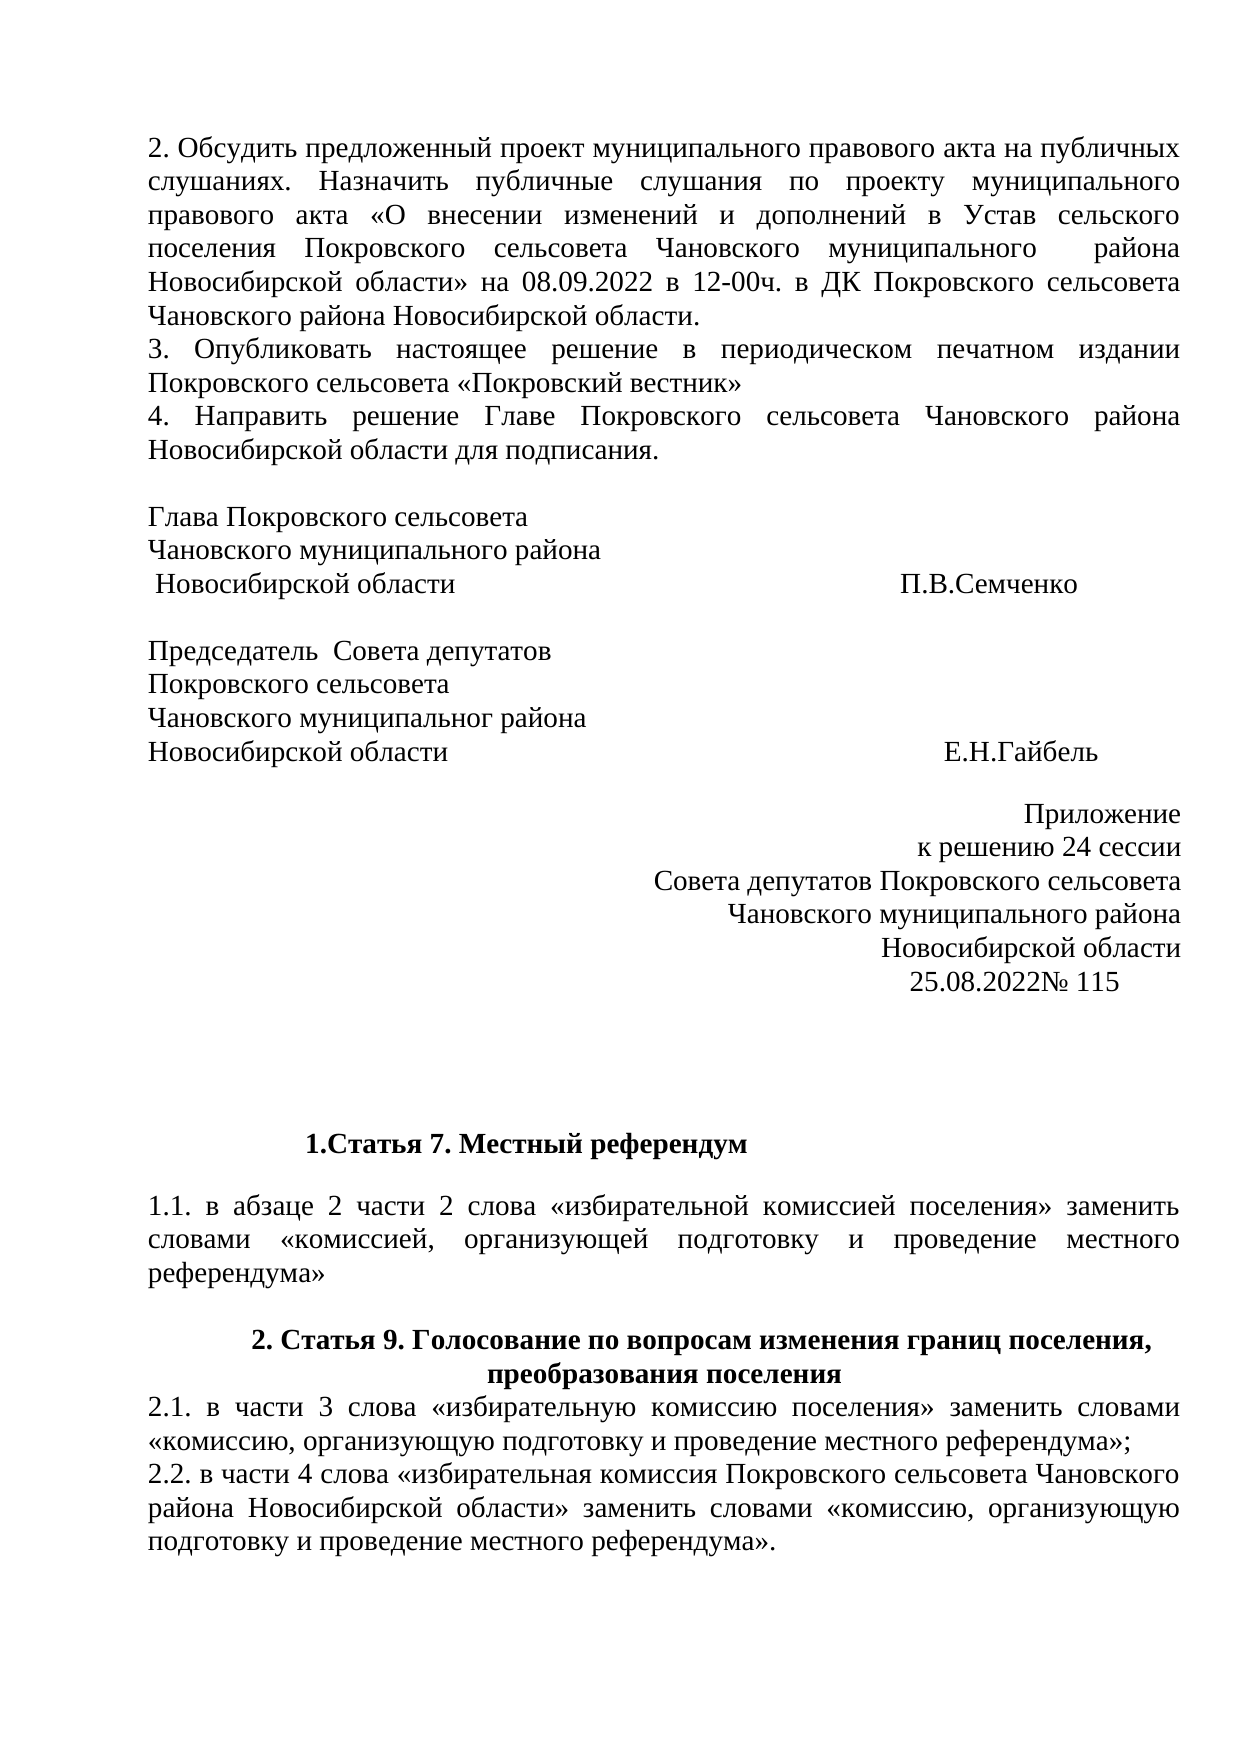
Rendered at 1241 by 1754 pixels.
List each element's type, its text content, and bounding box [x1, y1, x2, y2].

text Покровского сельсовета [148, 667, 1181, 700]
text 2. Обсудить предложенный проект муниципального правового акта на публичных слушаниях. Назначить публичные слушания по проекту муниципального правового акта «О внесении изменений и дополнений в Устав сельского поселения Покровского сельсовета Чановского муниципального района Новосибирской области» на 08.09.2022 в 12-00ч. в ДК Покровского сельсовета Чановского района Новосибирской области. [148, 130, 1181, 331]
text Чановского муниципального района [148, 532, 1181, 566]
text 4. Направить решение Главе Покровского сельсовета Чановского района Новосибирской области для подписания. [148, 398, 1181, 465]
text 3. Опубликовать настоящее решение в периодическом печатном издании Покровского сельсовета «Покровский вестник» [148, 331, 1181, 398]
text Глава Покровского сельсовета [148, 499, 1181, 532]
text 1.Статья 7. Местный референдум [268, 1127, 1181, 1160]
title 25.08.2022№ 115 [148, 964, 1181, 997]
text Председатель Совета депутатов [148, 633, 1181, 667]
text Чановского муниципальног района [148, 700, 1181, 734]
text 2.2. в части 4 слова «избирательная комиссия Покровского сельсовета Чановского района Новосибирской области» заменить словами «комиссию, организующую подготовку и проведение местного референдума». [148, 1456, 1181, 1557]
text Новосибирской области Е.Н.Гайбель [148, 734, 1181, 767]
text Новосибирской области [148, 930, 1181, 964]
text 1.1. в абзаце 2 части 2 слова «избирательной комиссией поселения» заменить словами «комиссией, организующей подготовку и проведение местного референдума» [148, 1188, 1181, 1289]
text Новосибирской области П.В.Семченко [148, 566, 1181, 599]
text 2. Статья 9. Голосование по вопросам изменения границ поселения, преобразования поселения [148, 1322, 1181, 1389]
text Чановского муниципального района [148, 897, 1181, 930]
text 2.1. в части 3 слова «избирательную комиссию поселения» заменить словами «комиссию, организующую подготовку и проведение местного референдума»; [148, 1389, 1181, 1456]
text к решению 24 сессии [148, 829, 1181, 863]
text Приложение [148, 796, 1181, 829]
text Совета депутатов Покровского сельсовета [148, 863, 1181, 897]
